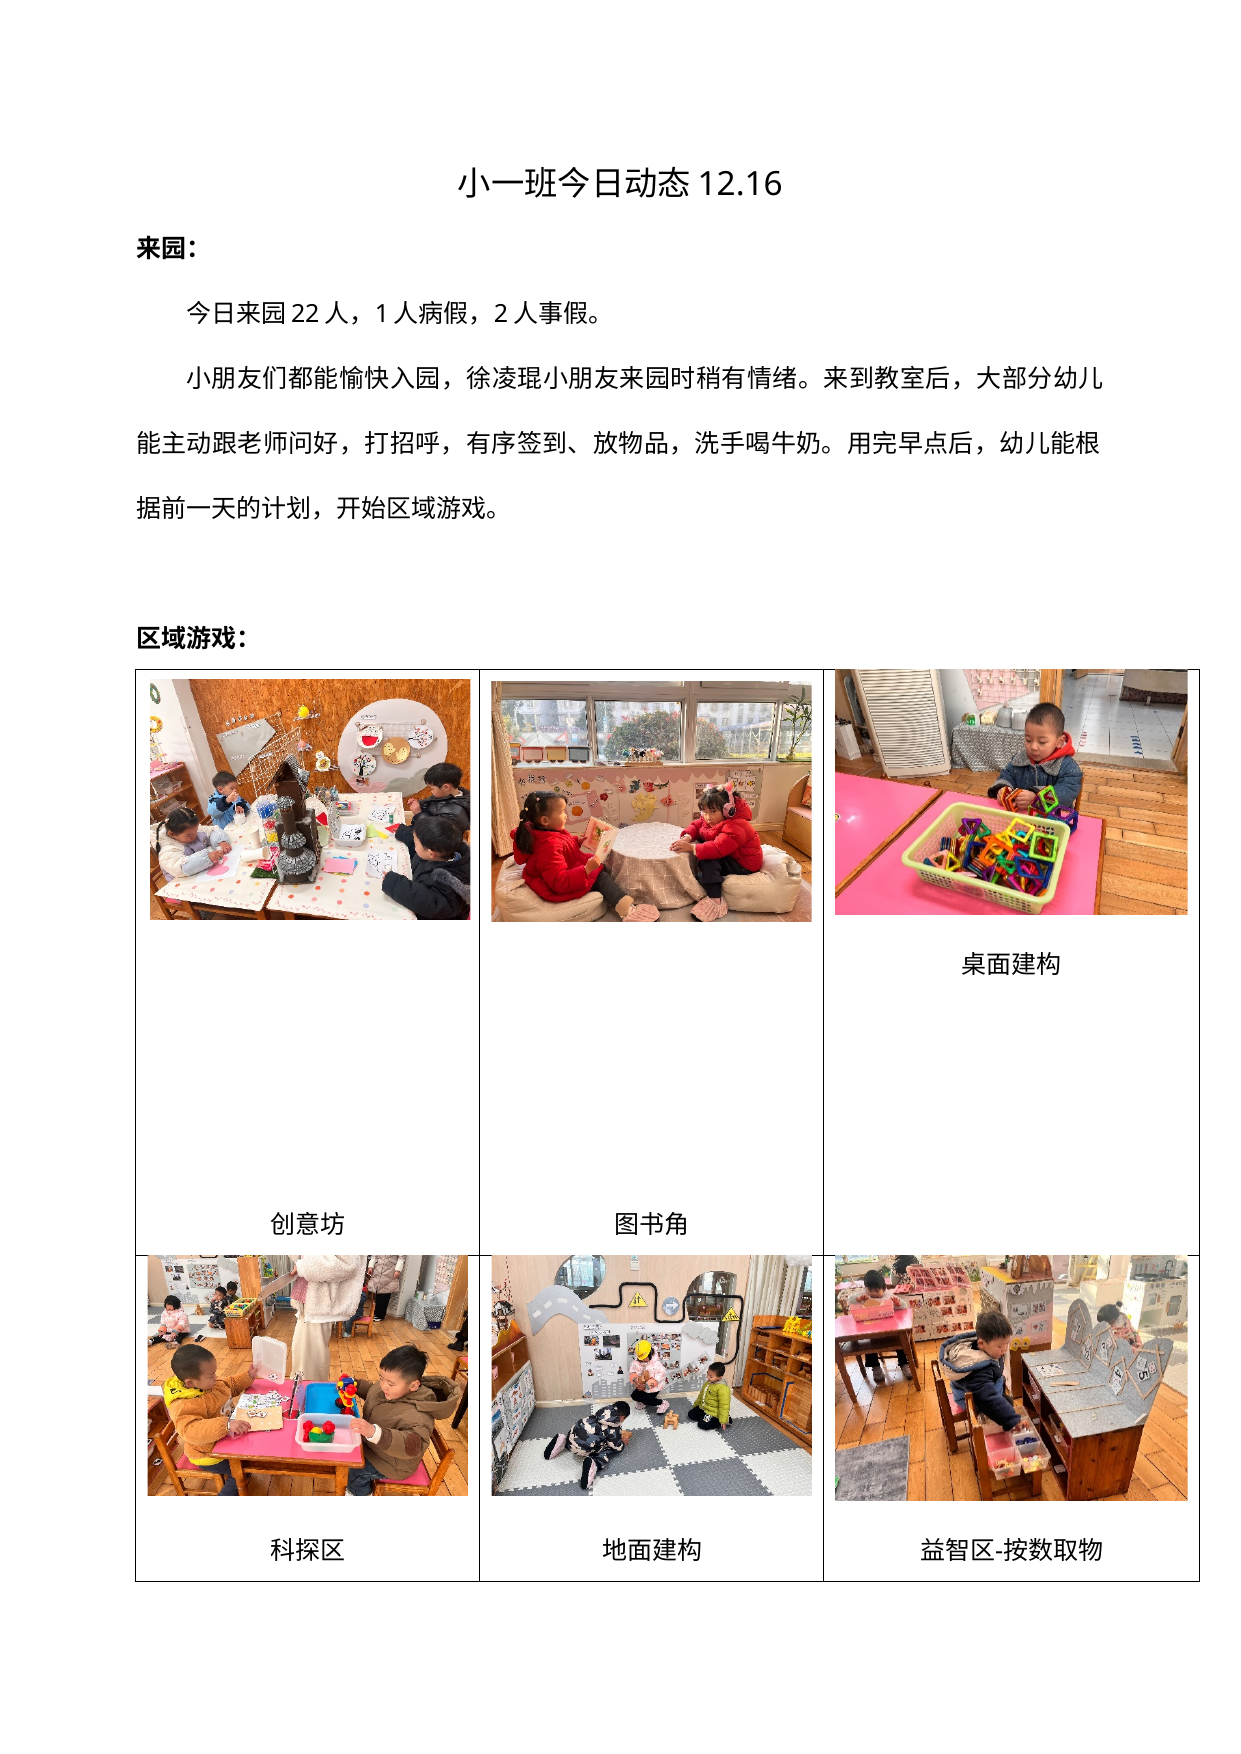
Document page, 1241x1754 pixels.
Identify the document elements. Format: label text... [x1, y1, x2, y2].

text 今日来园22人，1人病假，2人事假。 [136, 279, 1104, 344]
table_cell 益智区-按数取物 [824, 1256, 1199, 1581]
picture [835, 669, 1188, 915]
picture [147, 1255, 468, 1496]
text 小一班今日动态12.16 [136, 149, 1104, 214]
picture [835, 1255, 1188, 1501]
table_header 桌面建构 [824, 670, 1199, 1255]
picture [150, 679, 471, 920]
table_header 图书角 [480, 670, 823, 1255]
picture [491, 681, 812, 922]
table_cell 科探区 [136, 1256, 479, 1581]
text 来园： [136, 214, 1104, 279]
text 小朋友们都能愉快入园，徐凌琨小朋友来园时稍有情绪。来到教室后，大部分幼儿能主动跟老师问好，打招呼，有序签到、放物品，洗手喝牛奶。用完早点后，幼儿能根据前一天的计划，开始区域游戏。 [136, 344, 1104, 539]
table_header 创意坊 [136, 670, 479, 1255]
picture [491, 1255, 812, 1496]
table_cell 地面建构 [480, 1256, 823, 1581]
text 区域游戏： [136, 604, 1104, 669]
